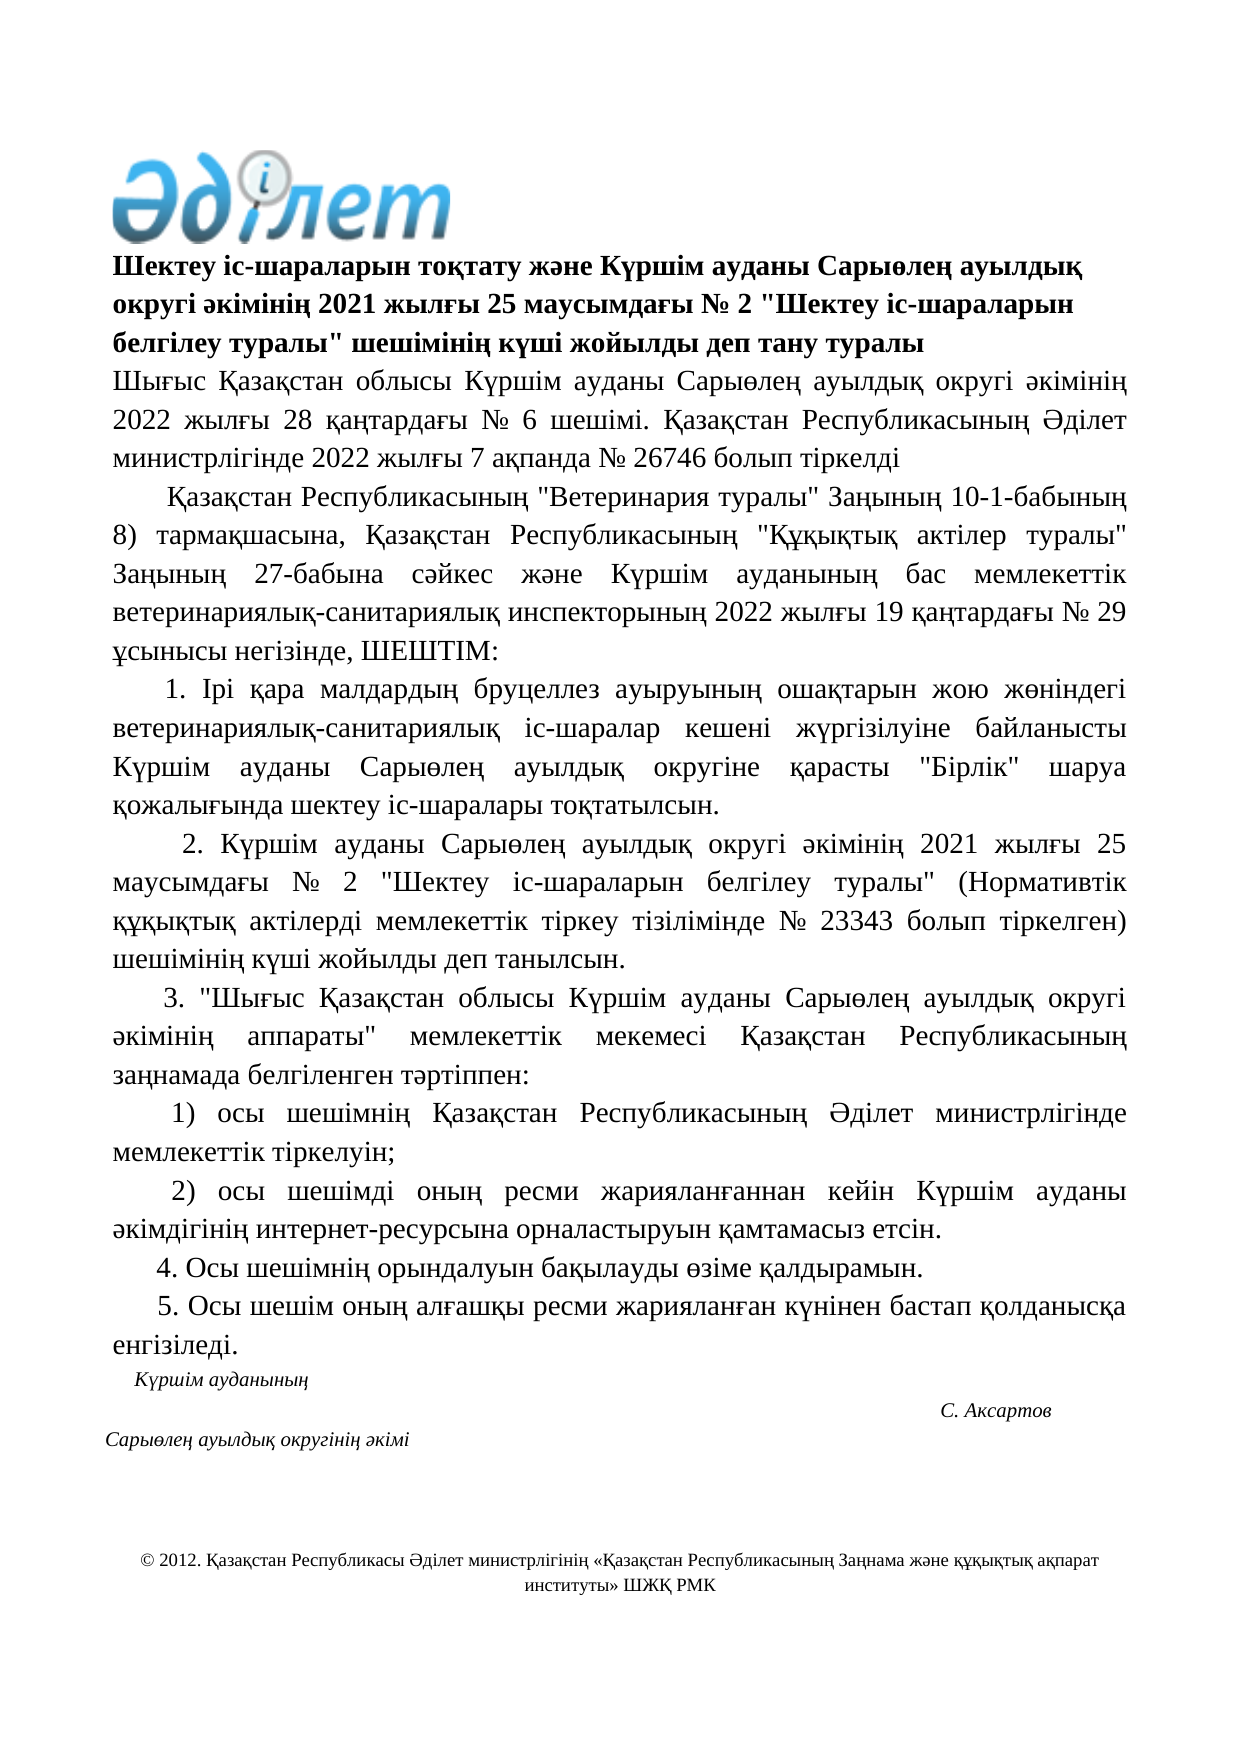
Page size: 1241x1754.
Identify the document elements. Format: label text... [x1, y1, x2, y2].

text 1. Ірі қара малдардың бруцеллез ауыруының ошақтарын жою жөніндегі ветеринариялық-санитариялық іс-шаралар кешені жүргізілуіне байланысты Күршім ауданы Сарыөлең ауылдық округіне қарасты "Бірлік" шаруа қожалығында шектеу іс-шаралары тоқтатылсын. [112, 672, 1128, 821]
text 5. Осы шешім оның алғашқы ресми жарияланған күнінен бастап қолданысқа енгізіледі. [112, 1288, 1128, 1360]
text Шектеу іс-шараларын тоқтату және Күршім ауданы Сарыөлең ауылдық округі әкімінің 2021 жылғы 25 маусымдағы № 2 "Шектеу іс-шараларын белгілеу туралы" шешімінің күші жойылды деп тану туралы [112, 248, 1128, 358]
text Шығыс Қазақстан облысы Күршім ауданы Сарыөлең ауылдық округі әкімінің 2022 жылғы 28 қаңтардағы № 6 шешімі. Қазақстан Республикасының Әділет министрлігінде 2022 жылғы 7 ақпанда № 26746 болып тіркелді [112, 363, 1128, 474]
text © 2012. Қазақстан Республикасы Әділет министрлігінің «Қазақстан Республикасының Заңнама және құқықтық ақпарат институты» ШЖҚ РМК [112, 1549, 1128, 1595]
text 1) осы шешімнің Қазақстан Республикасының Әділет министрлігінде мемлекеттік тіркелуін; [112, 1096, 1128, 1168]
text Қазақстан Республикасының "Ветеринария туралы" Заңының 10-1-бабының 8) тармақшасына, Қазақстан Республикасының "Құқықтық актілер туралы" Заңының 27-бабына сәйкес және Күршім ауданының бас мемлекеттік ветеринариялық-санитариялық инспекторының 2022 жылғы 19 қаңтардағы № 29 ұсынысы негізінде, ШЕШТІМ: [112, 479, 1128, 667]
picture [112, 150, 451, 244]
table_header Күршім ауданының Сарыөлең ауылдық округінің әкімі [101, 1365, 939, 1458]
text 2) осы шешімді оның ресми жарияланғаннан кейін Күршім ауданы әкімдігінің интернет-ресурсына орналастыруын қамтамасыз етсін. [112, 1173, 1128, 1245]
text 2. Күршім ауданы Сарыөлең ауылдық округі әкімінің 2021 жылғы 25 маусымдағы № 2 "Шектеу іс-шараларын белгілеу туралы" (Нормативтік құқықтық актілерді мемлекеттік тіркеу тізілімінде № 23343 болып тіркелген) шешімінің күші жойылды деп танылсын. [112, 826, 1128, 975]
text 3. "Шығыс Қазақстан облысы Күршім ауданы Сарыөлең ауылдық округі әкімінің аппараты" мемлекеттік мекемесі Қазақстан Республикасының заңнамада белгіленген тәртіппен: [112, 980, 1128, 1091]
table_header С. Аксартов [939, 1365, 1240, 1458]
text 4. Осы шешімнің орындалуын бақылауды өзіме қалдырамын. [112, 1250, 1128, 1283]
